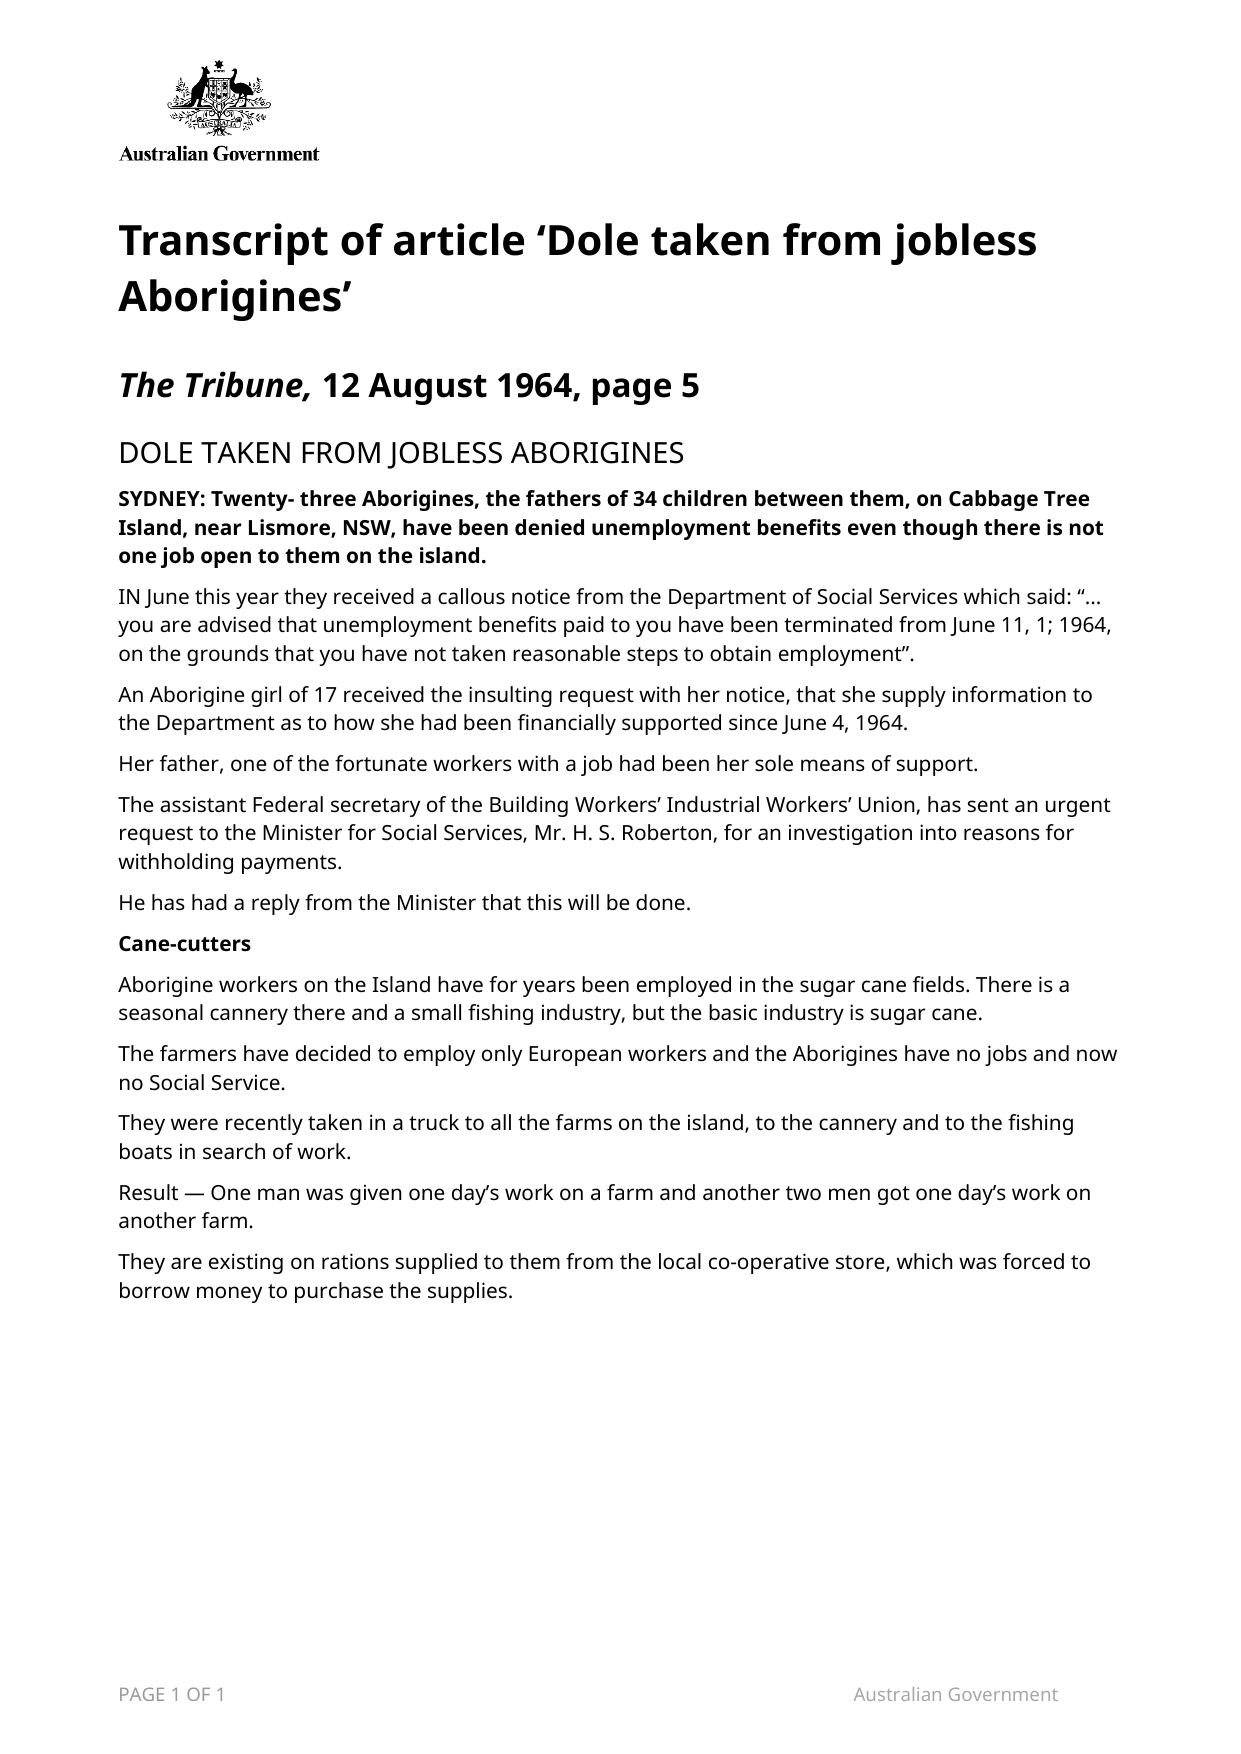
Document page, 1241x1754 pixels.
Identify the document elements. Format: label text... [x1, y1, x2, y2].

picture [118, 59, 334, 161]
text He has had a reply from the Minister that this will be done. [118, 888, 1122, 916]
text Cane-cutters [118, 929, 1122, 957]
subtitle The Tribune, 12 August 1964, page 5 [118, 362, 1122, 407]
text IN June this year they received a callous notice from the Department of Social Services which said: “... you are advised that unemployment benefits paid to you have been terminated from June 11, 1; 1964, on the grounds that you have not taken reasonable steps to obtain employment”. [118, 582, 1122, 667]
subtitle Transcript of article ‘Dole taken from jobless Aborigines’ [118, 211, 1122, 324]
text An Aborigine girl of 17 received the insulting request with her notice, that she supply information to the Department as to how she had been financially supported since June 4, 1964. [118, 680, 1122, 737]
subtitle DOLE TAKEN FROM JOBLESS ABORIGINES [118, 432, 1122, 472]
text They are existing on rations supplied to them from the local co-operative store, which was forced to borrow money to purchase the supplies. [118, 1247, 1122, 1304]
text The farmers have decided to employ only European workers and the Aborigines have no jobs and now no Social Service. [118, 1039, 1122, 1096]
text Aborigine workers on the Island have for years been employed in the sugar cane fields. There is a seasonal cannery there and a small fishing industry, but the basic industry is sugar cane. [118, 970, 1122, 1027]
text They were recently taken in a truck to all the farms on the island, to the cannery and to the fishing boats in search of work. [118, 1108, 1122, 1165]
text Her father, one of the fortunate workers with a job had been her sole means of support. [118, 749, 1122, 778]
text The assistant Federal secretary of the Building Workers’ Industrial Workers’ Union, has sent an urgent request to the Minister for Social Services, Mr. H. S. Roberton, for an investigation into reasons for withholding payments. [118, 790, 1122, 875]
text Result — One man was given one day’s work on a farm and another two men got one day’s work on another farm. [118, 1178, 1122, 1235]
text SYDNEY: Twenty- three Aborigines, the fathers of 34 children between them, on Cabbage Tree Island, near Lismore, NSW, have been denied unemployment benefits even though there is not one job open to them on the island. [118, 484, 1122, 569]
